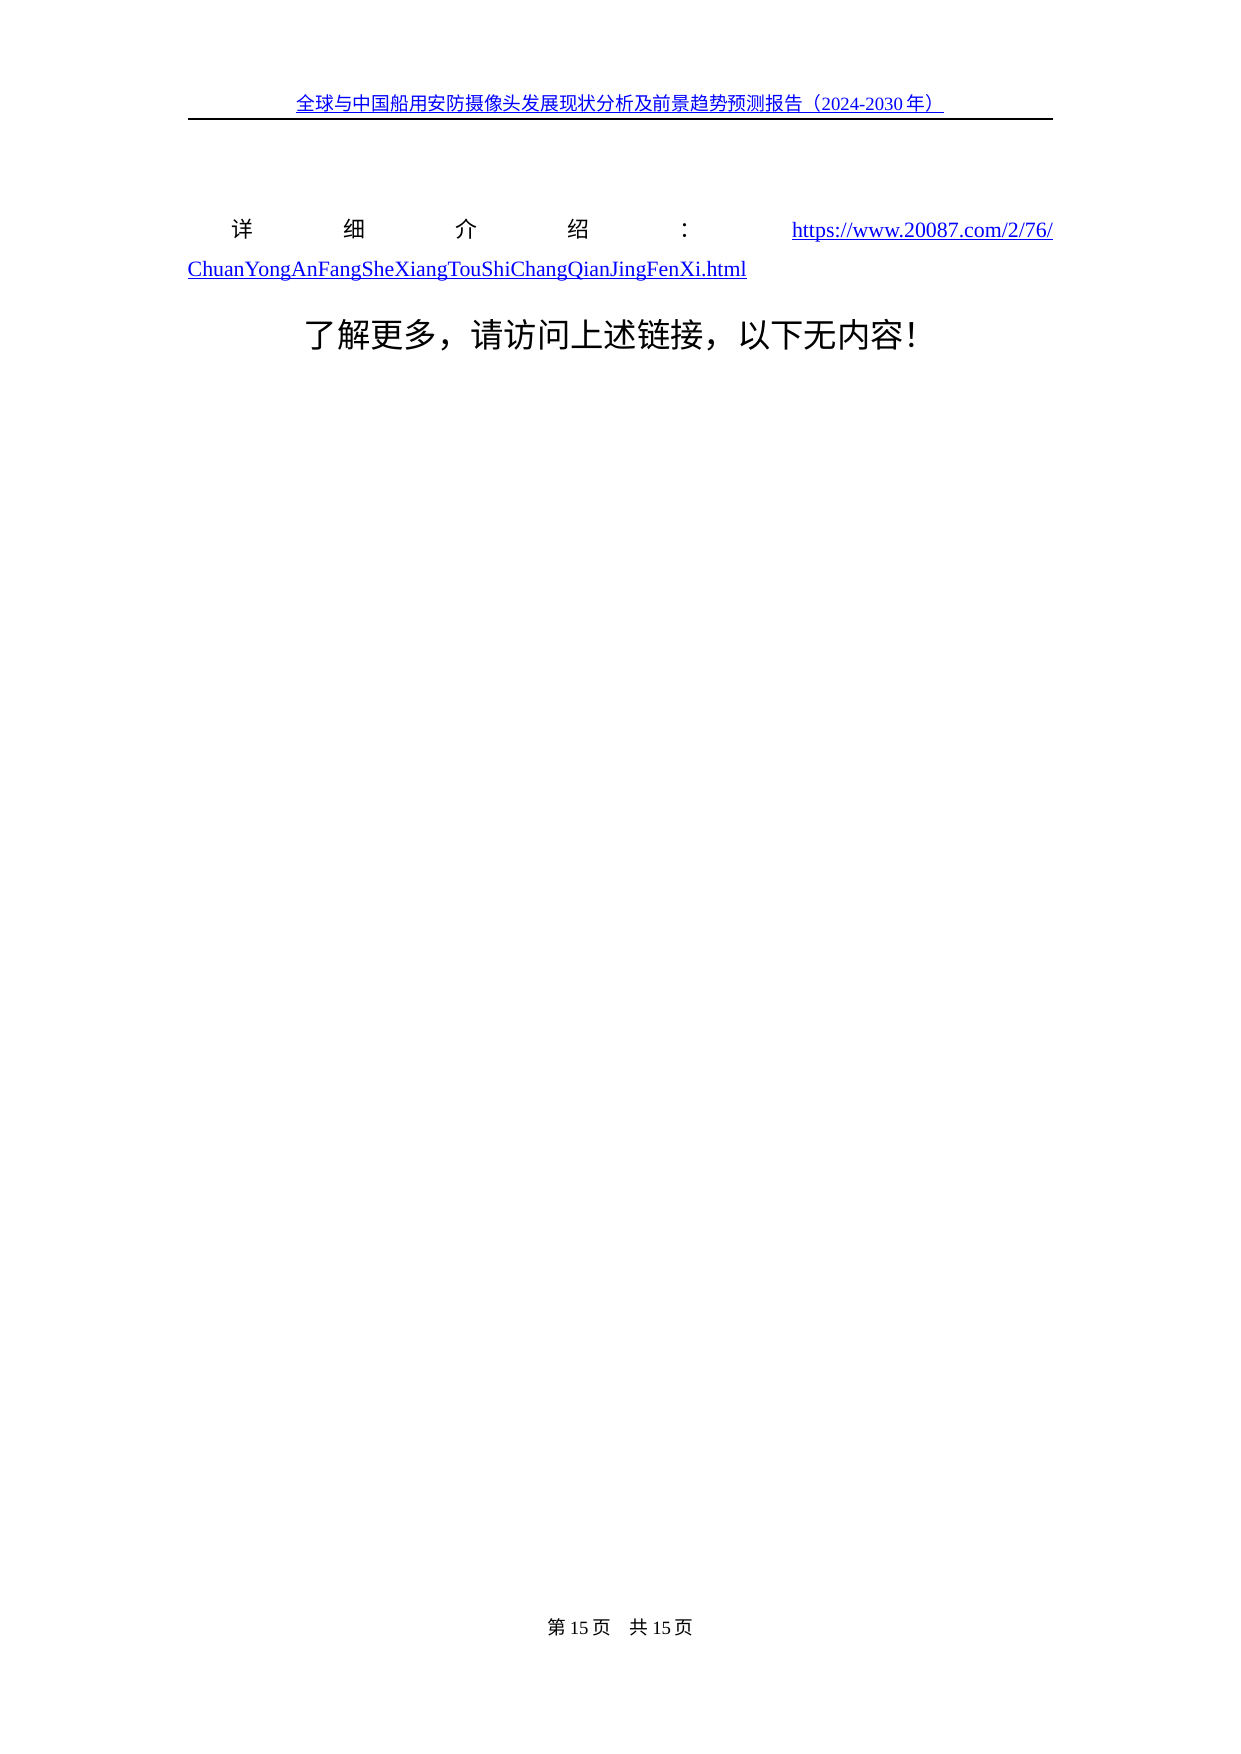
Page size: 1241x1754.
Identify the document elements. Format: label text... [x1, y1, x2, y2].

title 了解更多，请访问上述链接，以下无内容！ [187, 301, 1053, 366]
text 详细介绍：https://www.20087.com/2/76/ChuanYongAnFangSheXiangTouShiChangQianJingFenXi.html [187, 212, 1053, 285]
